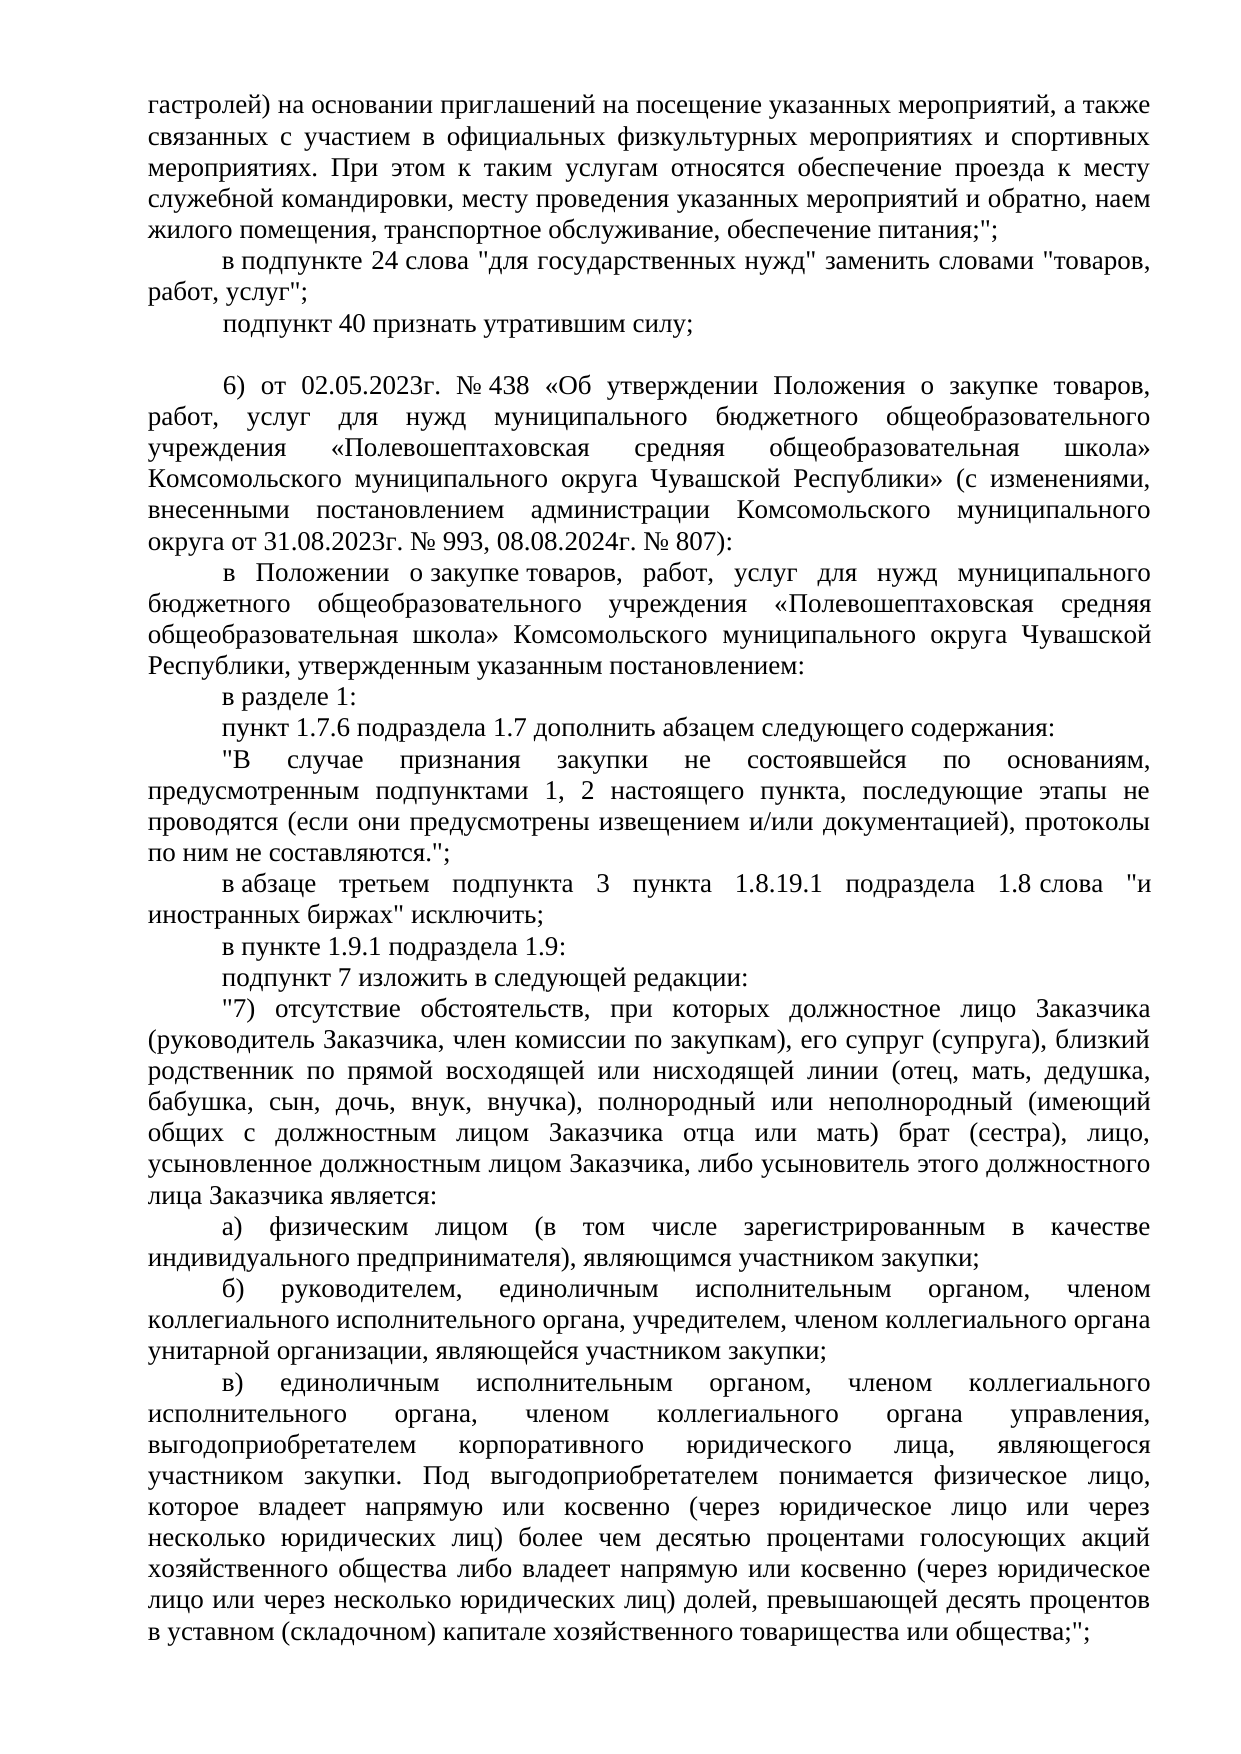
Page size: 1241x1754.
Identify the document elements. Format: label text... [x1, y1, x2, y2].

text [148, 89, 1152, 244]
text в абзаце третьем подпункта 3 пункта 1.8.19.1 подраздела 1.8 слова "и иностранных биржах" исключить; [148, 867, 1152, 929]
text подпункт 40 признать утратившим силу; [148, 307, 1152, 338]
text пункт 1.7.6 подраздела 1.7 дополнить абзацем следующего содержания: [148, 712, 1152, 743]
text "7) отсутствие обстоятельств, при которых должностное лицо Заказчика (руководитель Заказчика, член комиссии по закупкам), его супруг (супруга), близкий родственник по прямой восходящей или нисходящей линии (отец, мать, дедушка, бабушка, сын, дочь, внук, внучка), полнородный или неполнородный (имеющий общих с должностным лицом Заказчика отца или мать) брат (сестра), лицо, усыновленное должностным лицом Заказчика, либо усыновитель этого должностного лица Заказчика является: [148, 992, 1152, 1210]
text в пункте 1.9.1 подраздела 1.9: [148, 929, 1152, 961]
text б) руководителем, единоличным исполнительным органом, членом коллегиального исполнительного органа, учредителем, членом коллегиального органа унитарной организации, являющейся участником закупки; [148, 1272, 1152, 1366]
text в Положении о закупке товаров, работ, услуг для нужд муниципального бюджетного общеобразовательного учреждения «Полевошептаховская средняя общеобразовательная школа» Комсомольского муниципального округа Чувашской Республики, утвержденным указанным постановлением: [148, 556, 1152, 680]
text в подпункте 24 слова "для государственных нужд" заменить словами "товаров, работ, услуг"; [148, 244, 1152, 307]
text в) единоличным исполнительным органом, членом коллегиального исполнительного органа, членом коллегиального органа управления, выгодоприобретателем корпоративного юридического лица, являющегося участником закупки. Под выгодоприобретателем понимается физическое лицо, которое владеет напрямую или косвенно (через юридическое лицо или через несколько юридических лиц) более чем десятью процентами голосующих акций хозяйственного общества либо владеет напрямую или косвенно (через юридическое лицо или через несколько юридических лиц) долей, превышающей десять процентов в уставном (складочном) капитале хозяйственного товарищества или общества;"; [148, 1366, 1152, 1646]
text подпункт 7 изложить в следующей редакции: [148, 961, 1152, 992]
text 6) от 02.05.2023г. № 438 «Об утверждении Положения о закупке товаров, работ, услуг для нужд муниципального бюджетного общеобразовательного учреждения «Полевошептаховская средняя общеобразовательная школа» Комсомольского муниципального округа Чувашской Республики» (с изменениями, внесенными постановлением администрации Комсомольского муниципального округа от 31.08.2023г. № 993, 08.08.2024г. № 807): [148, 369, 1152, 556]
text а) физическим лицом (в том числе зарегистрированным в качестве индивидуального предпринимателя), являющимся участником закупки; [148, 1210, 1152, 1272]
text "В случае признания закупки не состоявшейся по основаниям, предусмотренным подпунктами 1, 2 настоящего пункта, последующие этапы не проводятся (если они предусмотрены извещением и/или документацией), протоколы по ним не составляются."; [148, 743, 1152, 867]
text в разделе 1: [148, 680, 1152, 712]
